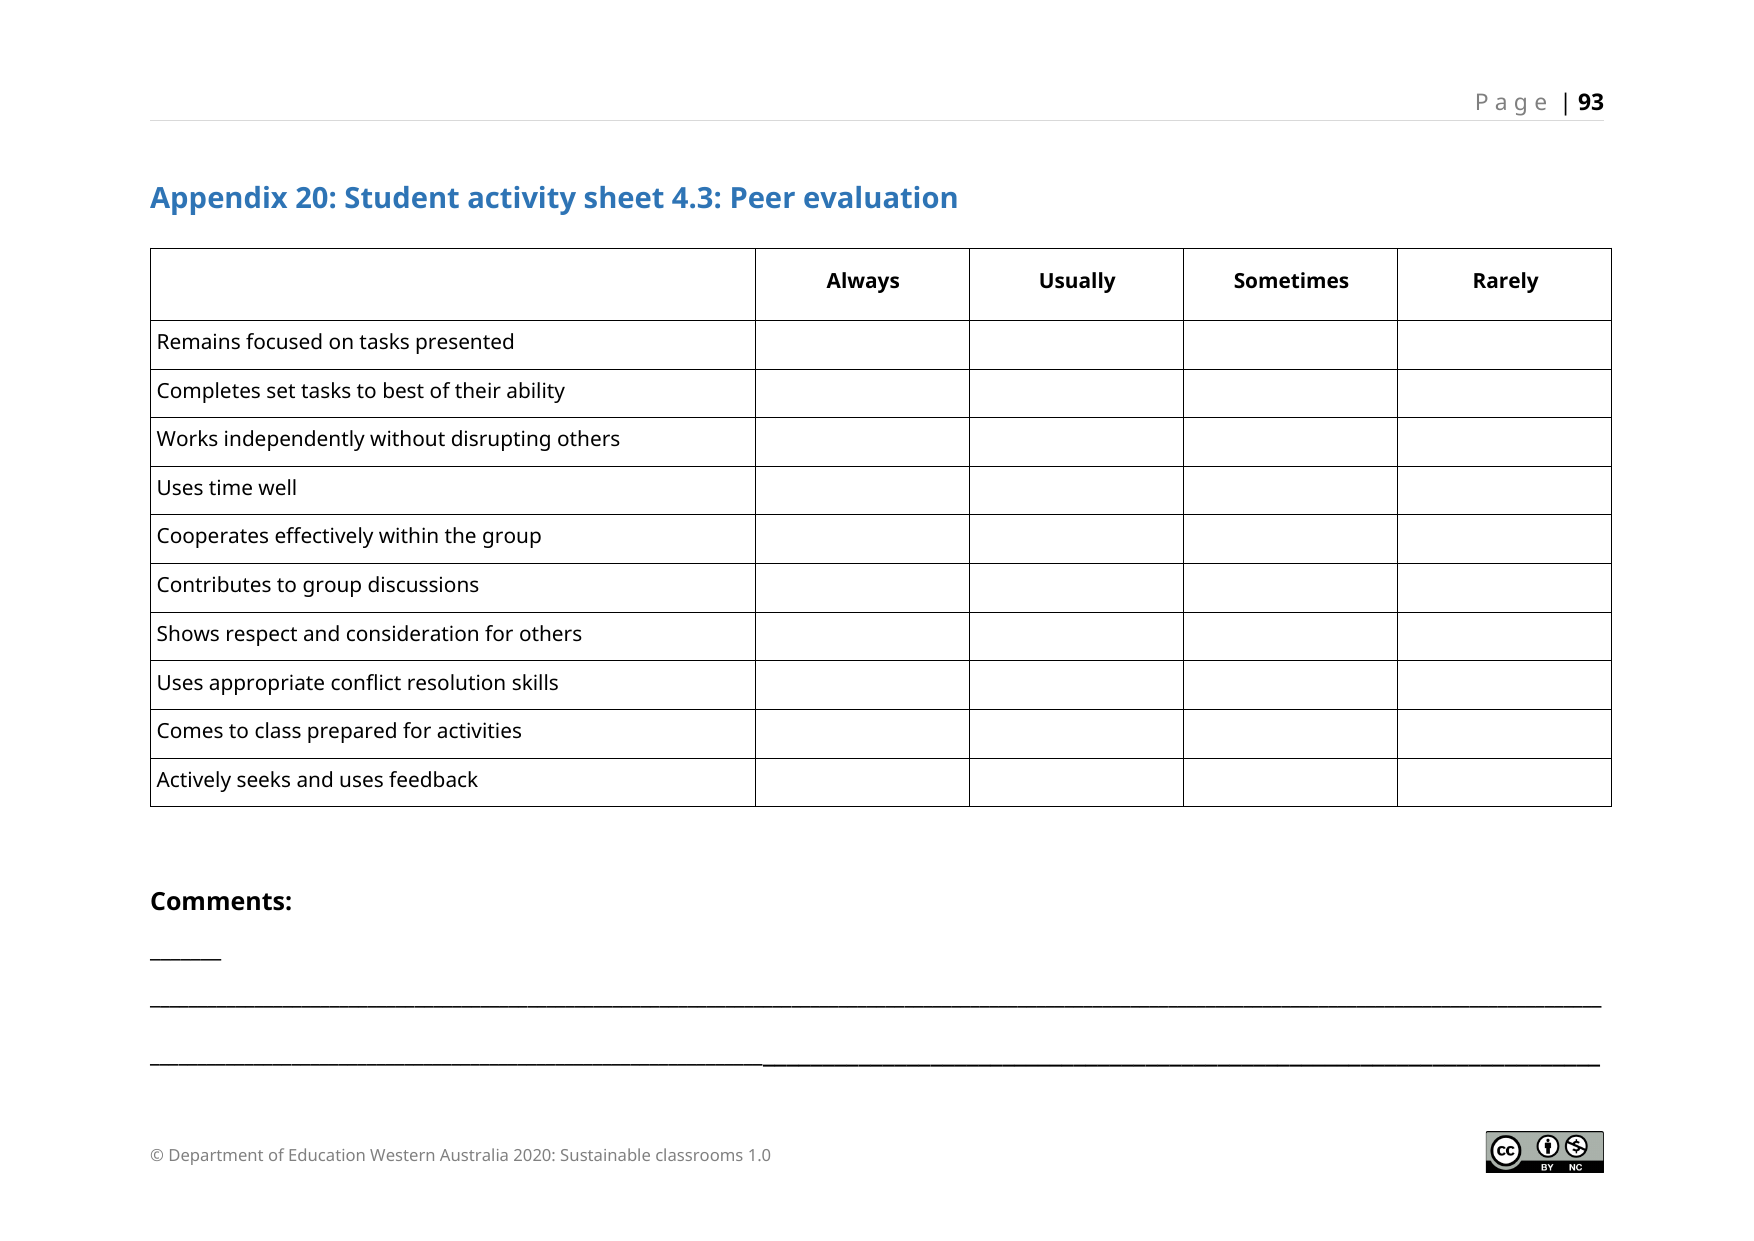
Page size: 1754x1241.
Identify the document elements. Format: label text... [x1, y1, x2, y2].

table_cell [1398, 613, 1611, 660]
table_cell [1184, 759, 1397, 806]
table_cell [1184, 321, 1397, 368]
table_cell [1398, 370, 1611, 417]
table_cell [970, 661, 1183, 709]
table_cell [756, 418, 969, 466]
table_header Usually [970, 249, 1183, 320]
table_cell [970, 515, 1183, 563]
table_cell Works independently without disrupting others [151, 418, 755, 466]
table_cell [756, 710, 969, 758]
table_cell [1398, 710, 1611, 758]
table_cell Actively seeks and uses feedback [151, 759, 755, 806]
subtitle Appendix 20: Student activity sheet 4.3: Peer evaluation [150, 177, 1604, 217]
table_cell Cooperates effectively within the group [151, 515, 755, 563]
table_cell [970, 710, 1183, 758]
table_cell Uses time well [151, 467, 755, 514]
table_cell [970, 418, 1183, 466]
table_cell [970, 321, 1183, 368]
table_cell [1398, 418, 1611, 466]
table_cell [756, 321, 969, 368]
table_cell [1398, 759, 1611, 806]
table_header Rarely [1398, 249, 1611, 320]
table_cell [1184, 370, 1397, 417]
table_cell Shows respect and consideration for others [151, 613, 755, 660]
table_cell [756, 515, 969, 563]
table_cell Uses appropriate conflict resolution skills [151, 661, 755, 709]
table_cell [1184, 467, 1397, 514]
table_cell [970, 759, 1183, 806]
table_cell [1398, 515, 1611, 563]
table_cell [1184, 418, 1397, 466]
picture [1485, 1131, 1604, 1173]
table_cell Completes set tasks to best of their ability [151, 370, 755, 417]
table_header Always [756, 249, 969, 320]
table_cell [756, 759, 969, 806]
table_cell [1398, 564, 1611, 612]
table_cell [756, 467, 969, 514]
table_header Sometimes [1184, 249, 1397, 320]
table_header [151, 249, 755, 320]
table_cell [1184, 515, 1397, 563]
table_cell [1184, 613, 1397, 660]
table_cell [756, 613, 969, 660]
table_cell [1184, 564, 1397, 612]
table_cell [1398, 661, 1611, 709]
table_cell [970, 370, 1183, 417]
table_cell [970, 613, 1183, 660]
table_cell [1184, 661, 1397, 709]
table_cell Remains focused on tasks presented [151, 321, 755, 368]
table_cell [970, 467, 1183, 514]
table_cell Comes to class prepared for activities [151, 710, 755, 758]
table_cell Contributes to group discussions [151, 564, 755, 612]
table_cell [1398, 467, 1611, 514]
table_cell [756, 661, 969, 709]
table_cell [756, 564, 969, 612]
table_cell [1184, 710, 1397, 758]
table_cell [970, 564, 1183, 612]
table_cell [756, 370, 969, 417]
table_cell [1398, 321, 1611, 368]
